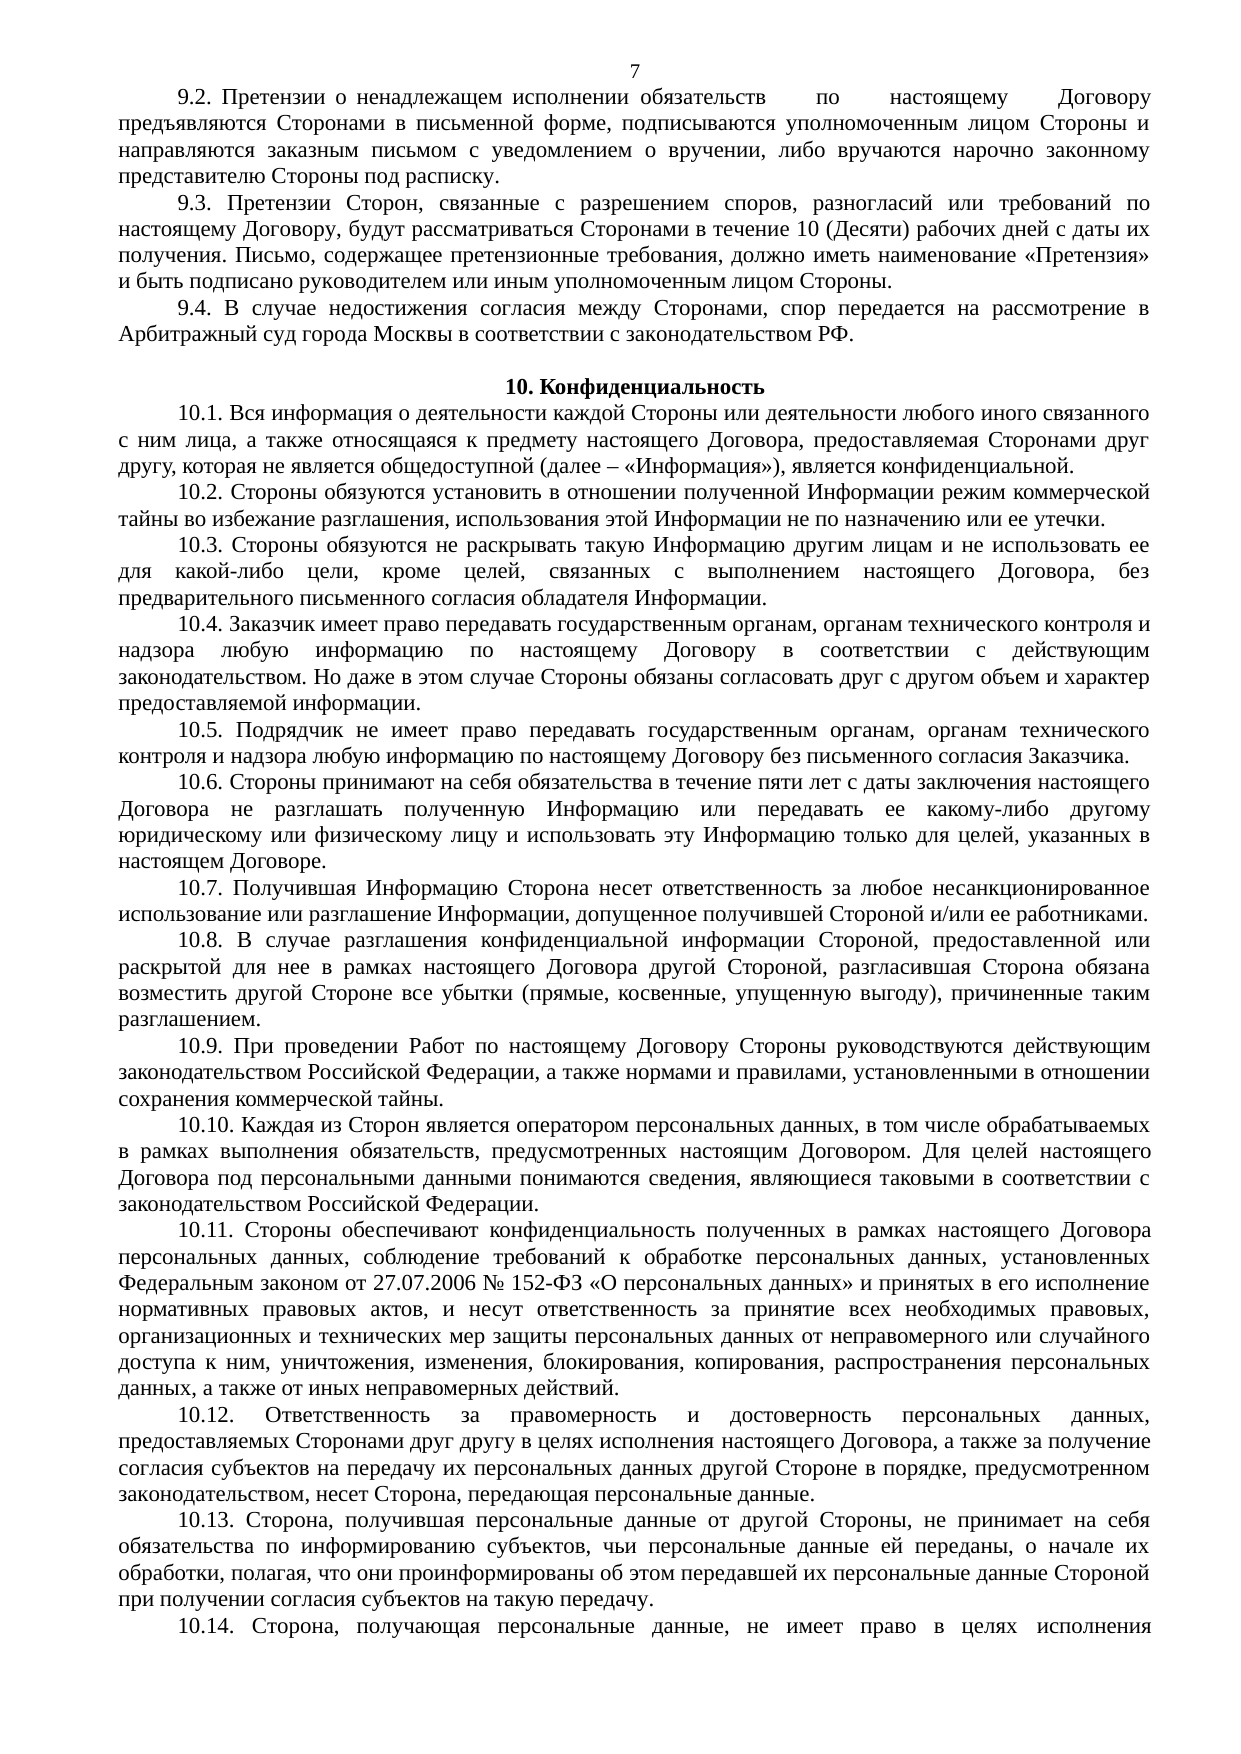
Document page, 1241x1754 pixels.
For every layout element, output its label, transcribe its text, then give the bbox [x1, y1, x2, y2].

text 10.11. Стороны обеспечивают конфиденциальность полученных в рамках настоящего Договора персональных данных, соблюдение требований к обработке персональных данных, установленных Федеральным законом от 27.07.2006 № 152-ФЗ «О персональных данных» и принятых в его исполнение нормативных правовых актов, и несут ответственность за принятие всех необходимых правовых, организационных и технических мер защиты персональных данных от неправомерного или случайного доступа к ним, уничтожения, изменения, блокирования, копирования, распространения персональных данных, а также от иных неправомерных действий. [118, 1216, 1152, 1401]
text 10.13. Сторона, получившая персональные данные от другой Стороны, не принимает на себя обязательства по информированию субъектов, чьи персональные данные ей переданы, о начале их обработки, полагая, что они проинформированы об этом передавшей их персональные данные Стороной при получении согласия субъектов на такую передачу. [118, 1506, 1152, 1612]
text 10.7. Получившая Информацию Сторона несет ответственность за любое несанкционированное использование или разглашение Информации, допущенное получившей Стороной и/или ее работниками. [118, 874, 1152, 926]
text 10.4. Заказчик имеет право передавать государственным органам, органам технического контроля и надзора любую информацию по настоящему Договору в соответствии с действующим законодательством. Но даже в этом случае Стороны обязаны согласовать друг с другом объем и характер предоставляемой информации. [118, 610, 1152, 716]
text 10.12. Ответственность за правомерность и достоверность персональных данных, предоставляемых Сторонами друг другу в целях исполнения настоящего Договора, а также за получение согласия субъектов на передачу их персональных данных другой Стороне в порядке, предусмотренном законодательством, несет Сторона, передающая персональные данные. [118, 1401, 1152, 1506]
text 10.1. Вся информация о деятельности каждой Стороны или деятельности любого иного связанного с ним лица, а также относящаяся к предмету настоящего Договора, предоставляемая Сторонами друг другу, которая не является общедоступной (далее – «Информация»), является конфиденциальной. [118, 399, 1152, 478]
text 10. Конфиденциальность [118, 373, 1152, 399]
text 9.4. В случае недостижения согласия между Сторонами, спор передается на рассмотрение в Арбитражный суд города Москвы в соответствии с законодательством РФ. [118, 294, 1152, 347]
text 10.3. Стороны обязуются не раскрывать такую Информацию другим лицам и не использовать ее для какой-либо цели, кроме целей, связанных с выполнением настоящего Договора, без предварительного письменного согласия обладателя Информации. [118, 531, 1152, 610]
text 10.9. При проведении Работ по настоящему Договору Стороны руководствуются действующим законодательством Российской Федерации, а также нормами и правилами, установленными в отношении сохранения коммерческой тайны. [118, 1032, 1152, 1111]
text 10.6. Стороны принимают на себя обязательства в течение пяти лет с даты заключения настоящего Договора не разглашать полученную Информацию или передавать ее какому-либо другому юридическому или физическому лицу и использовать эту Информацию только для целей, указанных в настоящем Договоре. [118, 768, 1152, 874]
text 10.8. В случае разглашения конфиденциальной информации Стороной, предоставленной или раскрытой для нее в рамках настоящего Договора другой Стороной, разгласившая Сторона обязана возместить другой Стороне все убытки (прямые, косвенные, упущенную выгоду), причиненные таким разглашением. [118, 926, 1152, 1032]
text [118, 1612, 1152, 1638]
text 10.10. Каждая из Сторон является оператором персональных данных, в том числе обрабатываемых в рамках выполнения обязательств, предусмотренных настоящим Договором. Для целей настоящего Договора под персональными данными понимаются сведения, являющиеся таковыми в соответствии с законодательством Российской Федерации. [118, 1111, 1152, 1216]
text 9.2. Претензии о ненадлежащем исполнении обязательств по настоящему Договору предъявляются Сторонами в письменной форме, подписываются уполномоченным лицом Стороны и направляются заказным письмом с уведомлением о вручении, либо вручаются нарочно законному представителю Стороны под расписку. [118, 83, 1152, 188]
text 9.3. Претензии Сторон, связанные с разрешением споров, разногласий или требований по настоящему Договору, будут рассматриваться Сторонами в течение 10 (Десяти) рабочих дней с даты их получения. Письмо, содержащее претензионные требования, должно иметь наименование «Претензия» и быть подписано руководителем или иным уполномоченным лицом Стороны. [118, 188, 1152, 294]
text 10.5. Подрядчик не имеет право передавать государственным органам, органам технического контроля и надзора любую информацию по настоящему Договору без письменного согласия Заказчика. [118, 716, 1152, 768]
text 10.2. Стороны обязуются установить в отношении полученной Информации режим коммерческой тайны во избежание разглашения, использования этой Информации не по назначению или ее утечки. [118, 478, 1152, 531]
